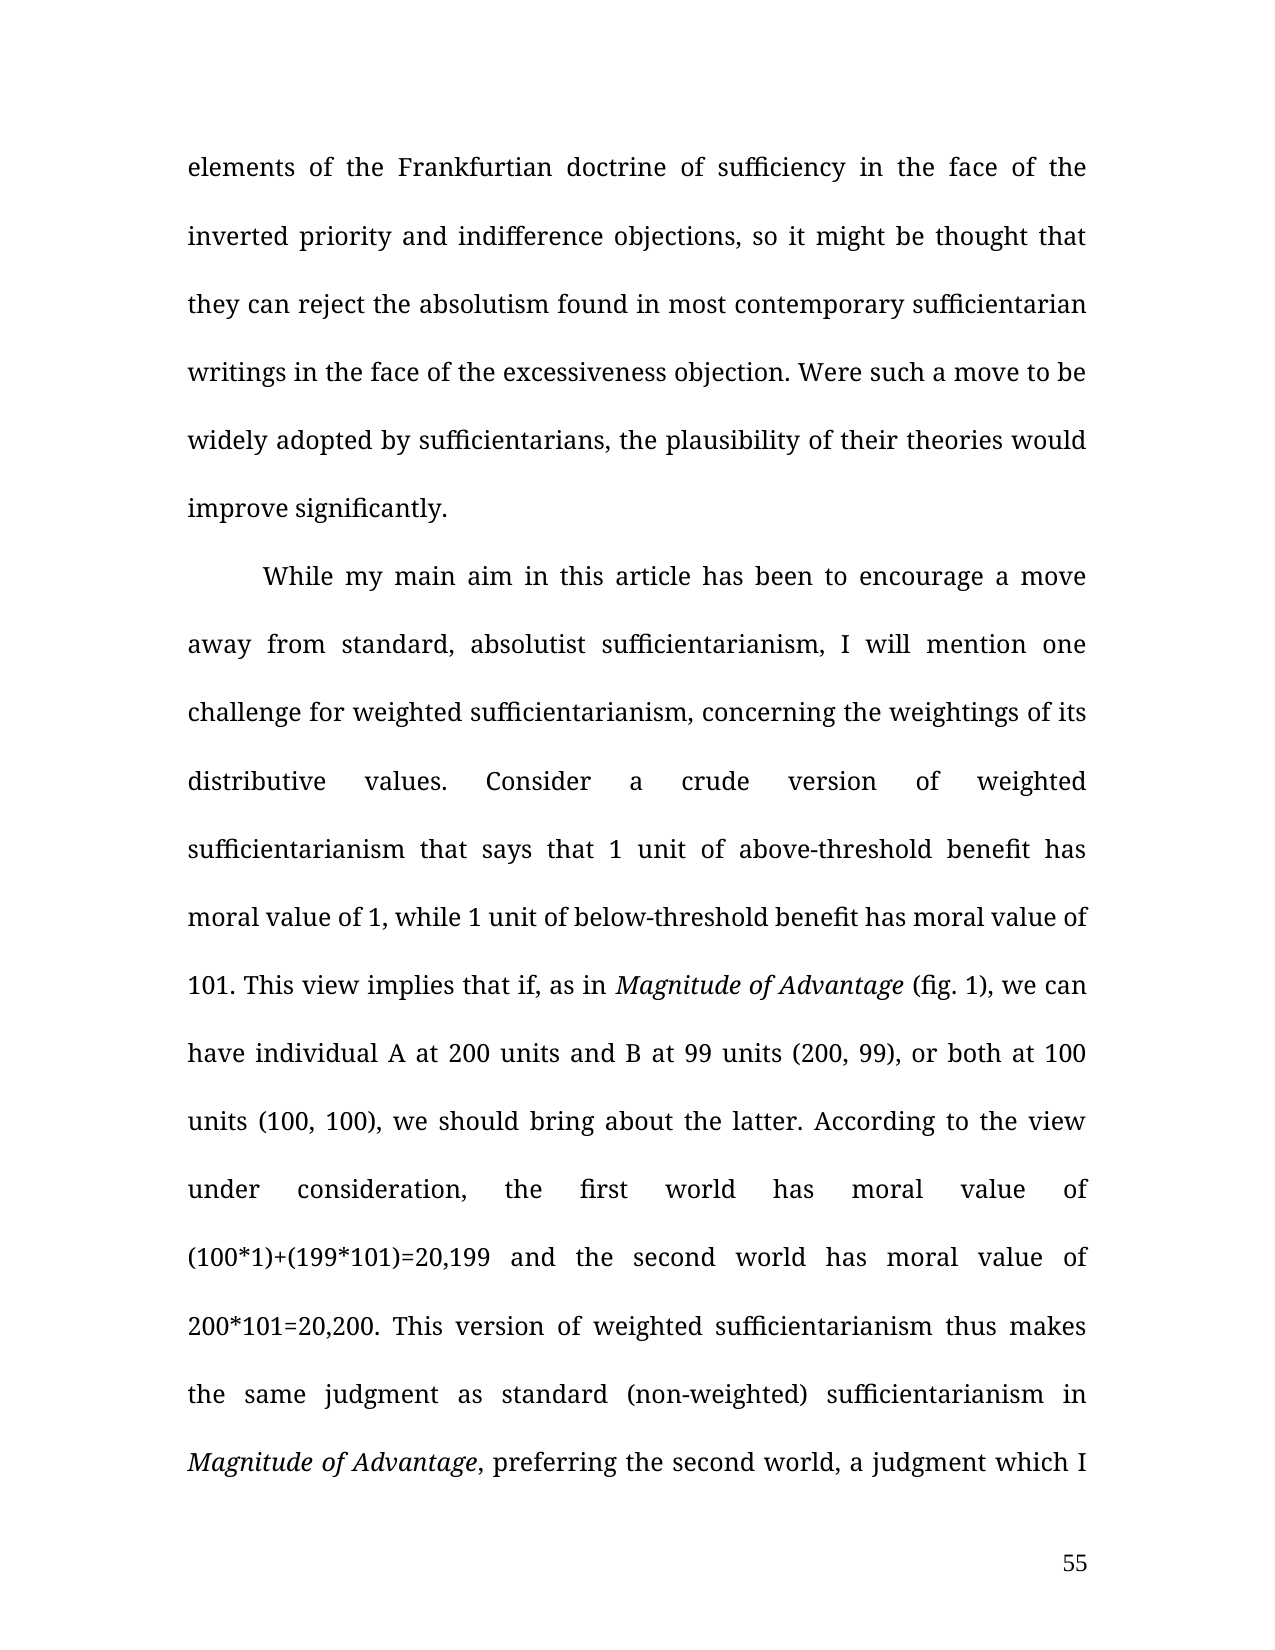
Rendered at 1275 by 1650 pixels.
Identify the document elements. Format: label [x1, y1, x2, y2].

text [187, 559, 1087, 1478]
text [187, 150, 1087, 525]
